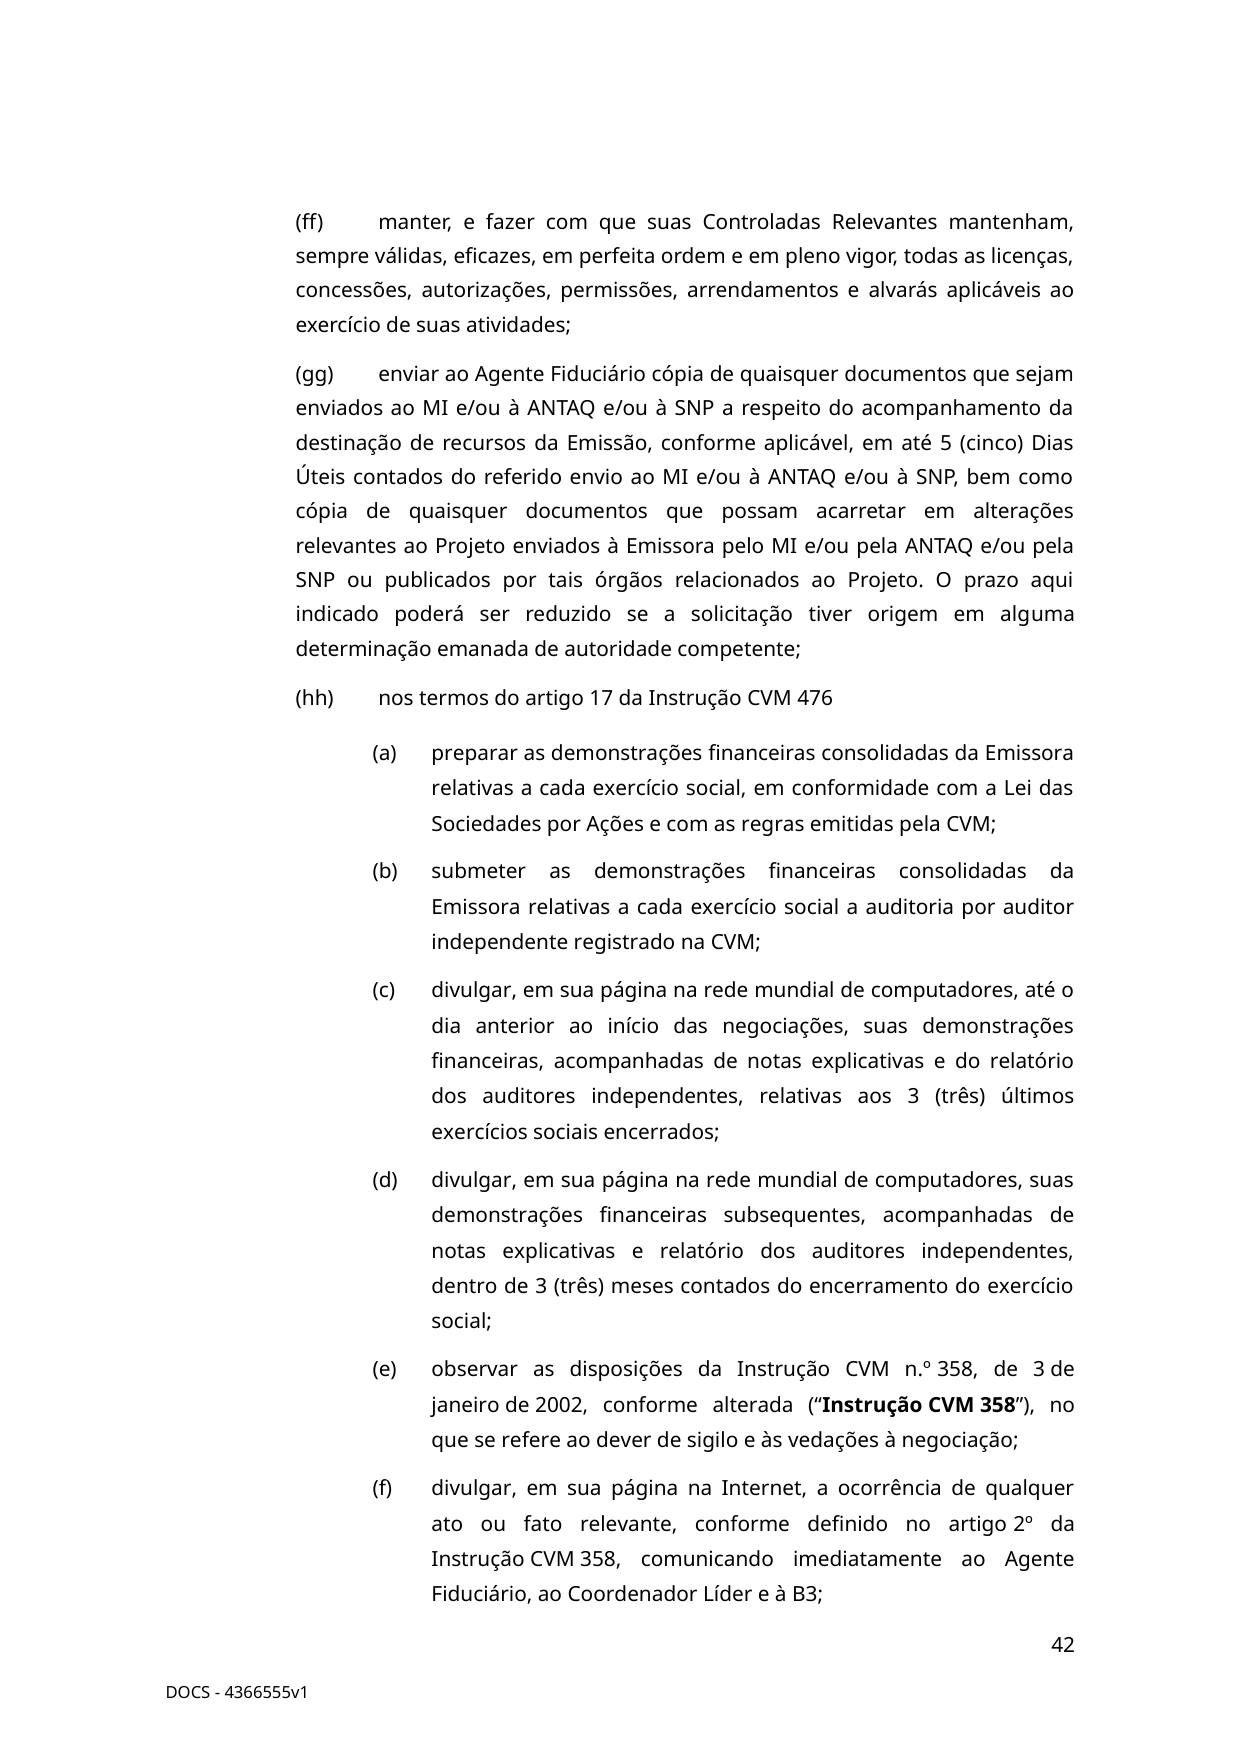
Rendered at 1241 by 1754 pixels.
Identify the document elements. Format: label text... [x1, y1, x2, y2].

list submeter as demonstrações financeiras consolidadas da Emissora relativas a cada exercício social a auditoria por auditor independente registrado na CVM; [372, 851, 1075, 957]
list preparar as demonstrações financeiras consolidadas da Emissora relativas a cada exercício social, em conformidade com a Lei das Sociedades por Ações e com as regras emitidas pela CVM; [372, 732, 1075, 838]
list divulgar, em sua página na Internet, a ocorrência de qualquer ato ou fato relevante, conforme definido no artigo 2º da Instrução CVM 358, comunicando imediatamente ao Agente Fiduciário, ao Coordenador Líder e à B3; [372, 1467, 1075, 1609]
text nos termos do artigo 17 da Instrução CVM 476 [295, 683, 1075, 711]
list divulgar, em sua página na rede mundial de computadores, suas demonstrações financeiras subsequentes, acompanhadas de notas explicativas e relatório dos auditores independentes, dentro de 3 (três) meses contados do encerramento do exercício social; [372, 1159, 1075, 1336]
text enviar ao Agente Fiduciário cópia de quaisquer documentos que sejam enviados ao MI e/ou à ANTAQ e/ou à SNP a respeito do acompanhamento da destinação de recursos da Emissão, conforme aplicável, em até 5 (cinco) Dias Úteis contados do referido envio ao MI e/ou à ANTAQ e/ou à SNP, bem como cópia de quaisquer documentos que possam acarretar em alterações relevantes ao Projeto enviados à Emissora pelo MI e/ou pela ANTAQ e/ou pela SNP ou publicados por tais órgãos relacionados ao Projeto. O prazo aqui indicado poderá ser reduzido se a solicitação tiver origem em alguma determinação emanada de autoridade competente; [295, 359, 1075, 662]
list observar as disposições da Instrução CVM n.º 358, de 3 de janeiro de 2002, conforme alterada (“Instrução CVM 358”), no que se refere ao dever de sigilo e às vedações à negociação; [372, 1348, 1075, 1455]
list divulgar, em sua página na rede mundial de computadores, até o dia anterior ao início das negociações, suas demonstrações financeiras, acompanhadas de notas explicativas e do relatório dos auditores independentes, relativas aos 3 (três) últimos exercícios sociais encerrados; [372, 969, 1075, 1146]
text manter, e fazer com que suas Controladas Relevantes mantenham, sempre válidas, eficazes, em perfeita ordem e em pleno vigor, todas as licenças, concessões, autorizações, permissões, arrendamentos e alvarás aplicáveis ao exercício de suas atividades; [295, 207, 1075, 338]
